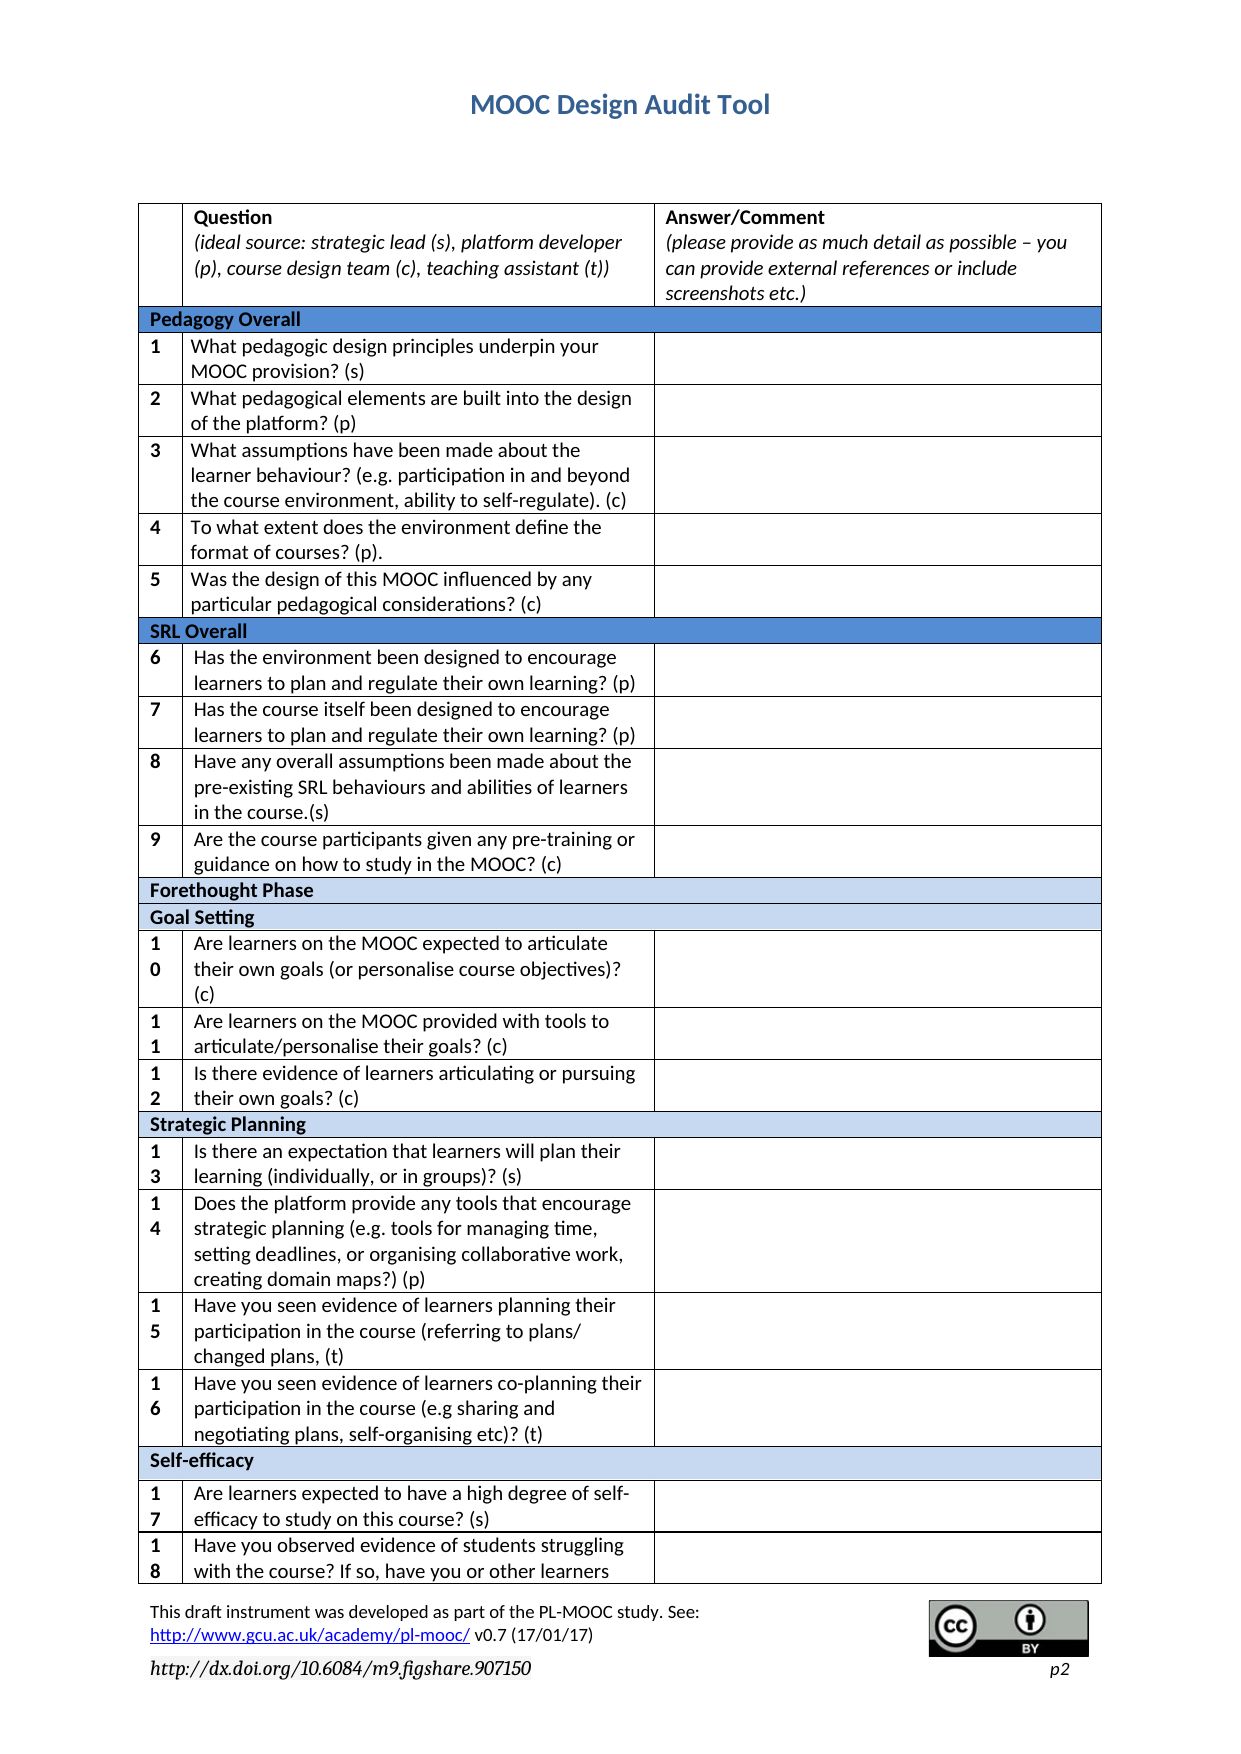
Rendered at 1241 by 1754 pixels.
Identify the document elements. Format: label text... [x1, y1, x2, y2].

table_cell 13 [139, 1138, 182, 1189]
table_cell 14 [139, 1190, 182, 1292]
table_cell 15 [139, 1293, 182, 1369]
table_cell [655, 931, 1101, 1007]
table_cell Have you seen evidence of learners planning their participation in the course (referring to plans/ changed plans, (t) [183, 1293, 654, 1369]
table_cell Strategic Planning [139, 1112, 1101, 1137]
table_cell SRL Overall [139, 618, 1101, 643]
table_cell Are learners on the MOOC provided with tools to articulate/personalise their goals? (c) [183, 1008, 654, 1059]
table_cell [655, 566, 1101, 617]
table_cell [655, 697, 1101, 747]
table_cell Are learners expected to have a high degree of self-efficacy to study on this course? (s) [183, 1481, 654, 1531]
table_cell [655, 826, 1101, 877]
table_cell [655, 1533, 1101, 1583]
table_cell Self-efficacy [139, 1447, 1101, 1479]
table_cell Are learners on the MOOC expected to articulate their own goals (or personalise course objectives)? (c) [183, 931, 654, 1007]
picture [928, 1600, 1089, 1657]
table_cell 4 [139, 514, 182, 565]
table_cell Does the platform provide any tools that encourage strategic planning (e.g. tools for managing time, setting deadlines, or organising collaborative work, creating domain maps?) (p) [183, 1190, 654, 1292]
table_cell [655, 514, 1101, 565]
table_cell [655, 1008, 1101, 1059]
table_cell [655, 333, 1101, 384]
table_cell 2 [139, 385, 182, 436]
table_cell 18 [139, 1533, 182, 1583]
table_cell Have any overall assumptions been made about the pre-existing SRL behaviours and abilities of learners in the course.(s) [183, 749, 654, 825]
table_cell 8 [139, 749, 182, 825]
table_cell [655, 749, 1101, 825]
table_cell [655, 437, 1101, 513]
table_cell To what extent does the environment define the format of courses? (p). [183, 514, 654, 565]
table_cell 16 [139, 1370, 182, 1446]
table_cell [655, 1293, 1101, 1369]
table_cell 1 [139, 333, 182, 384]
table_cell What pedagogic design principles underpin your MOOC provision? (s) [183, 333, 654, 384]
table_cell [655, 1138, 1101, 1189]
table_cell [655, 385, 1101, 436]
table_cell 17 [139, 1481, 182, 1531]
table_cell 11 [139, 1008, 182, 1059]
table_cell What assumptions have been made about the learner behaviour? (e.g. participation in and beyond the course environment, ability to self-regulate). (c) [183, 437, 654, 513]
table_cell [655, 1060, 1101, 1111]
table_cell Pedagogy Overall [139, 307, 1101, 332]
table_cell 5 [139, 566, 182, 617]
table_cell Is there an expectation that learners will plan their learning (individually, or in groups)? (s) [183, 1138, 654, 1189]
table_cell Goal Setting [139, 904, 1101, 929]
table_cell Have you seen evidence of learners co-planning their participation in the course (e.g sharing and negotiating plans, self-organising etc)? (t) [183, 1370, 654, 1446]
table_cell What pedagogical elements are built into the design of the platform? (p) [183, 385, 654, 436]
table_cell 12 [139, 1060, 182, 1111]
table_cell 7 [139, 697, 182, 747]
table_cell Was the design of this MOOC influenced by any particular pedagogical considerations? (c) [183, 566, 654, 617]
table_cell 10 [139, 931, 182, 1007]
table_header Question (ideal source: strategic lead (s), platform developer (p), course design team (c), teaching assistant (t)) [183, 204, 654, 306]
table_cell Are the course participants given any pre-training or guidance on how to study in the MOOC? (c) [183, 826, 654, 877]
table_cell 9 [139, 826, 182, 877]
table_cell 3 [139, 437, 182, 513]
table_cell [655, 1190, 1101, 1292]
table_header [139, 204, 182, 306]
table_cell Have you observed evidence of students struggling with the course? If so, have you or other learners provided support? (t) [183, 1533, 654, 1583]
table_cell [655, 1370, 1101, 1446]
table_cell Has the environment been designed to encourage learners to plan and regulate their own learning? (p) [183, 644, 654, 696]
table_cell [655, 1481, 1101, 1531]
table_cell Is there evidence of learners articulating or pursuing their own goals? (c) [183, 1060, 654, 1111]
table_cell Forethought Phase [139, 878, 1101, 903]
table_cell [655, 644, 1101, 696]
table_header Answer/Comment (please provide as much detail as possible – you can provide external references or include screenshots etc.) [655, 204, 1101, 306]
table_cell 6 [139, 644, 182, 696]
table_cell Has the course itself been designed to encourage learners to plan and regulate their own learning? (p) [183, 697, 654, 747]
